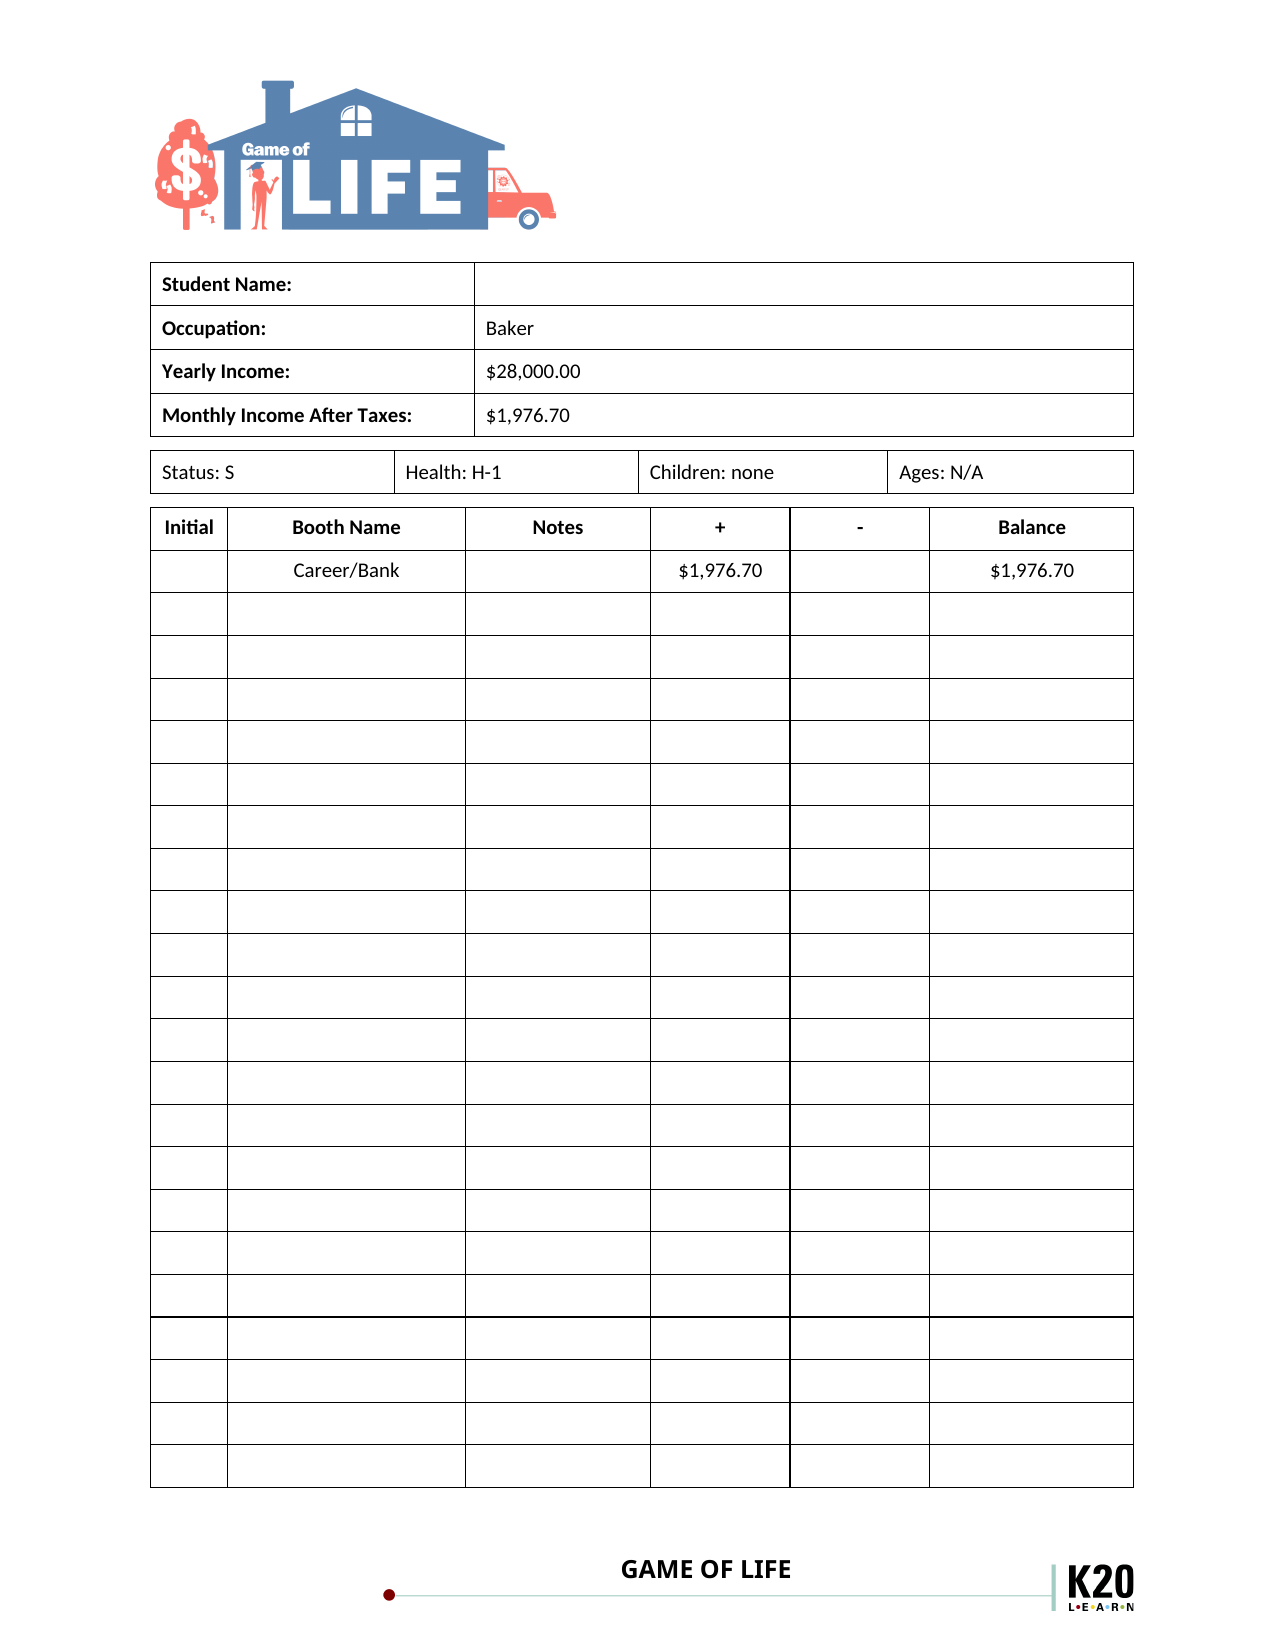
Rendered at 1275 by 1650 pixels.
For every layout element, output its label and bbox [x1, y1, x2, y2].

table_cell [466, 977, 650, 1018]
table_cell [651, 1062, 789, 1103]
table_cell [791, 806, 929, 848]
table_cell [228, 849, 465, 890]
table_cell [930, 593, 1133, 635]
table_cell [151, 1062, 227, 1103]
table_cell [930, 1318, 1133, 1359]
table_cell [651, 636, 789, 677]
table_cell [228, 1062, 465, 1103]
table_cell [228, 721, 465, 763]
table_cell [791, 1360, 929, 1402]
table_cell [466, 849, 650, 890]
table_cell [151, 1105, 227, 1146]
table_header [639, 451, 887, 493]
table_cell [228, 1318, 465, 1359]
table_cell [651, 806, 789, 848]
picture [704, 1563, 713, 1575]
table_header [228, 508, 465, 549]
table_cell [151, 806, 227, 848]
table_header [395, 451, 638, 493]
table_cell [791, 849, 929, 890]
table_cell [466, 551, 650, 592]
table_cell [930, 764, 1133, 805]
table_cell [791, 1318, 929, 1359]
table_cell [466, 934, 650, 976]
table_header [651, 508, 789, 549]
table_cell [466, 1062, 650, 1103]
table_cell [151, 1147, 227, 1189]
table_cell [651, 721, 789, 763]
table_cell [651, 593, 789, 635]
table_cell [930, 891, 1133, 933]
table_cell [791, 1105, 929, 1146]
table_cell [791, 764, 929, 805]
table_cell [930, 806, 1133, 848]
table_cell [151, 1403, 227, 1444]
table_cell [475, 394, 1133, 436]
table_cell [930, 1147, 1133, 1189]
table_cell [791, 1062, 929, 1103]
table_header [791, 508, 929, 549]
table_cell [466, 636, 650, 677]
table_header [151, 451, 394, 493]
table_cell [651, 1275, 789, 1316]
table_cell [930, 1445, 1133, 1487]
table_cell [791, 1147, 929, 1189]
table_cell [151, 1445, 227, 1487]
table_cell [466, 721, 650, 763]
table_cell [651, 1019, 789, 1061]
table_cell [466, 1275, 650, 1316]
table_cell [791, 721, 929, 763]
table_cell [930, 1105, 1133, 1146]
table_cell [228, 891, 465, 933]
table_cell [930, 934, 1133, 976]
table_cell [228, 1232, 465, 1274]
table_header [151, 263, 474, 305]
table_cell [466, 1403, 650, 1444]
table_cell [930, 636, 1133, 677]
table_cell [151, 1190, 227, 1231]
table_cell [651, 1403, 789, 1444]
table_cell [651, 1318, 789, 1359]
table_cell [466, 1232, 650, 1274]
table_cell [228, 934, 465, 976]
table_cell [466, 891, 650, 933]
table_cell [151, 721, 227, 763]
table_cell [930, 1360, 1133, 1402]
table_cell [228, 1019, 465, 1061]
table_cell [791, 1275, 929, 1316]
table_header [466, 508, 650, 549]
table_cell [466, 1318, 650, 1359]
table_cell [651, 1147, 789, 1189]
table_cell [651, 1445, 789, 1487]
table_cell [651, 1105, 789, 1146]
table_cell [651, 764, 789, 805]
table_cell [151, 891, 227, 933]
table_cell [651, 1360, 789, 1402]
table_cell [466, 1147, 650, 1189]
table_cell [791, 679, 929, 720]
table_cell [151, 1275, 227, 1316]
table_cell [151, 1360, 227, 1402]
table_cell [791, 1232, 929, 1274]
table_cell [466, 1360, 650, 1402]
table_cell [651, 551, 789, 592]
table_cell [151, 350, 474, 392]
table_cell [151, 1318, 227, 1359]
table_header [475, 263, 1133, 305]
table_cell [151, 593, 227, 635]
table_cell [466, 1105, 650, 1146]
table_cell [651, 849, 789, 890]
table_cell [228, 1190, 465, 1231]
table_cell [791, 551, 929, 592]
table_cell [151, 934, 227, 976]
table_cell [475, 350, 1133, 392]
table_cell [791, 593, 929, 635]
picture [150, 75, 561, 232]
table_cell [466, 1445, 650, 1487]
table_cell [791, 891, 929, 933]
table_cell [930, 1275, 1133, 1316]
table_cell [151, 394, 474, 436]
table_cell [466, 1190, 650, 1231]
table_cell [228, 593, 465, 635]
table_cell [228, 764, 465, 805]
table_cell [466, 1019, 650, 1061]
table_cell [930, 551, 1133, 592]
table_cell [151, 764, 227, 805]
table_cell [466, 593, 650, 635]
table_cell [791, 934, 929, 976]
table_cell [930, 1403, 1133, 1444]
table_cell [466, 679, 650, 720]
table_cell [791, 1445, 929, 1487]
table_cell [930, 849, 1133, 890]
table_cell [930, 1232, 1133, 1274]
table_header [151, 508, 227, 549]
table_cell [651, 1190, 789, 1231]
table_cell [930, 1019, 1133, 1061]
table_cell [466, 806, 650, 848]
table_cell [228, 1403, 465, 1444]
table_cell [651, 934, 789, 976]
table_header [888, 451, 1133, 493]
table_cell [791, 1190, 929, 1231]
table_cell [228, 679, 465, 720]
picture [383, 1561, 1134, 1614]
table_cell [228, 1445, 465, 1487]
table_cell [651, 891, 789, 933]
picture [644, 1563, 649, 1571]
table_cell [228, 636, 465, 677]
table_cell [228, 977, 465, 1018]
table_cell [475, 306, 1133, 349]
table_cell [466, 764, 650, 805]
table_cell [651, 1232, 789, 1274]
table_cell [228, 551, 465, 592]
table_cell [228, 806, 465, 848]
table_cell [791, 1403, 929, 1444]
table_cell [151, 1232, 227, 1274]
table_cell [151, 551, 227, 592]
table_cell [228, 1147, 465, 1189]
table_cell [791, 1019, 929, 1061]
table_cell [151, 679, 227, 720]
picture [663, 1561, 671, 1573]
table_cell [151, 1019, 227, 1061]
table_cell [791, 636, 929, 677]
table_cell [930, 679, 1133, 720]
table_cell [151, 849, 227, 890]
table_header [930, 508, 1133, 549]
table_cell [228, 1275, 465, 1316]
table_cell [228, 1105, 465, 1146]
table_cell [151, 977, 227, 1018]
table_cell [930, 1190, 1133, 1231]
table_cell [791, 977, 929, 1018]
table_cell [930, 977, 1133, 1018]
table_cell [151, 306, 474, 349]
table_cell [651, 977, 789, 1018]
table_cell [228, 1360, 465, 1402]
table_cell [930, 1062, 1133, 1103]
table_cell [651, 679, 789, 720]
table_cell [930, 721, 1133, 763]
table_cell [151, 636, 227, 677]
